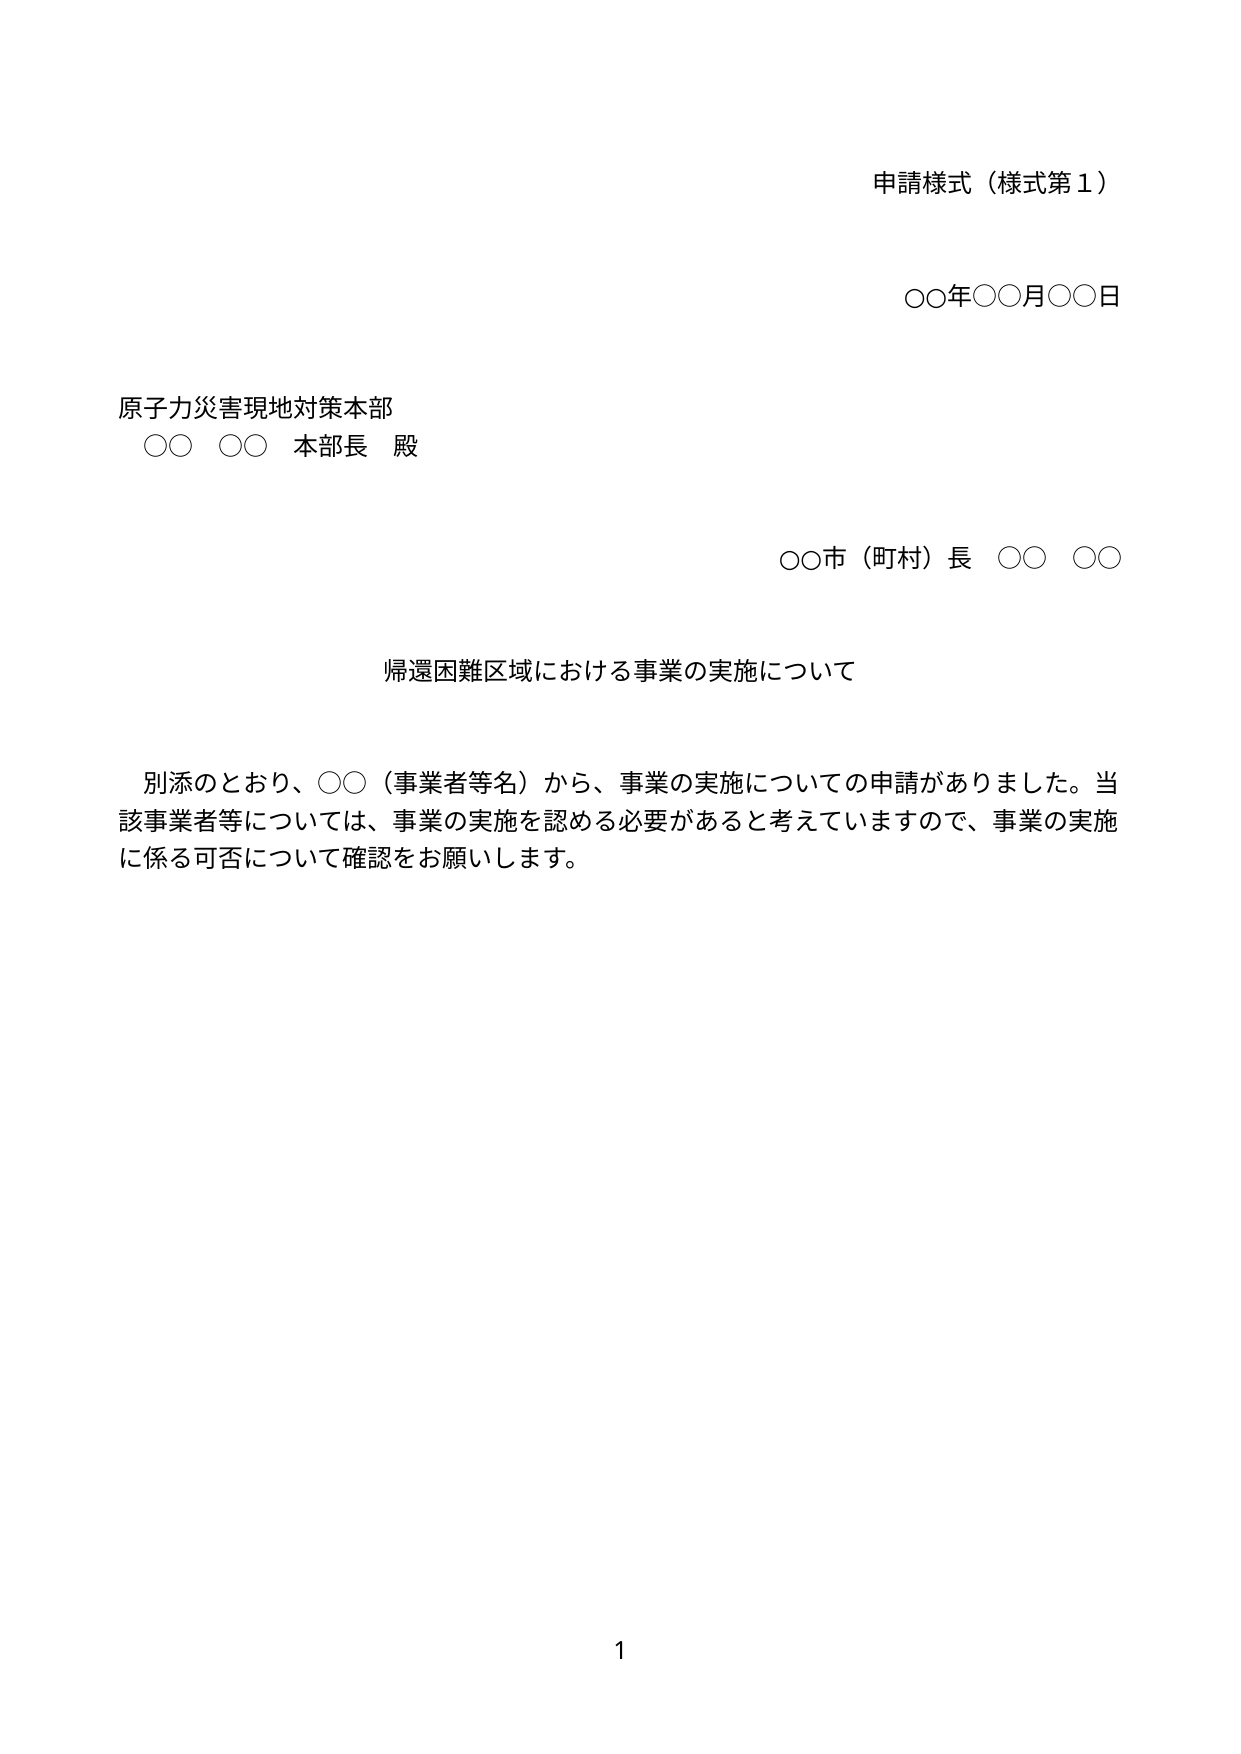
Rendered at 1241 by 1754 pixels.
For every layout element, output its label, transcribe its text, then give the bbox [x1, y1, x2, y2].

text ○○年○○月○○日 [118, 275, 1122, 313]
text 原子力災害現地対策本部 [118, 388, 1122, 425]
text 申請様式（様式第１） [118, 163, 1122, 200]
text ○○ ○○ 本部長 殿 [118, 425, 1122, 463]
text ○○市（町村）長 ○○ ○○ [118, 538, 1122, 575]
text 帰還困難区域における事業の実施について [118, 650, 1122, 688]
text 別添のとおり、○○（事業者等名）から、事業の実施についての申請がありました。当該事業者等については、事業の実施を認める必要があると考えていますので、事業の実施に係る可否について確認をお願いします。 [118, 763, 1122, 875]
